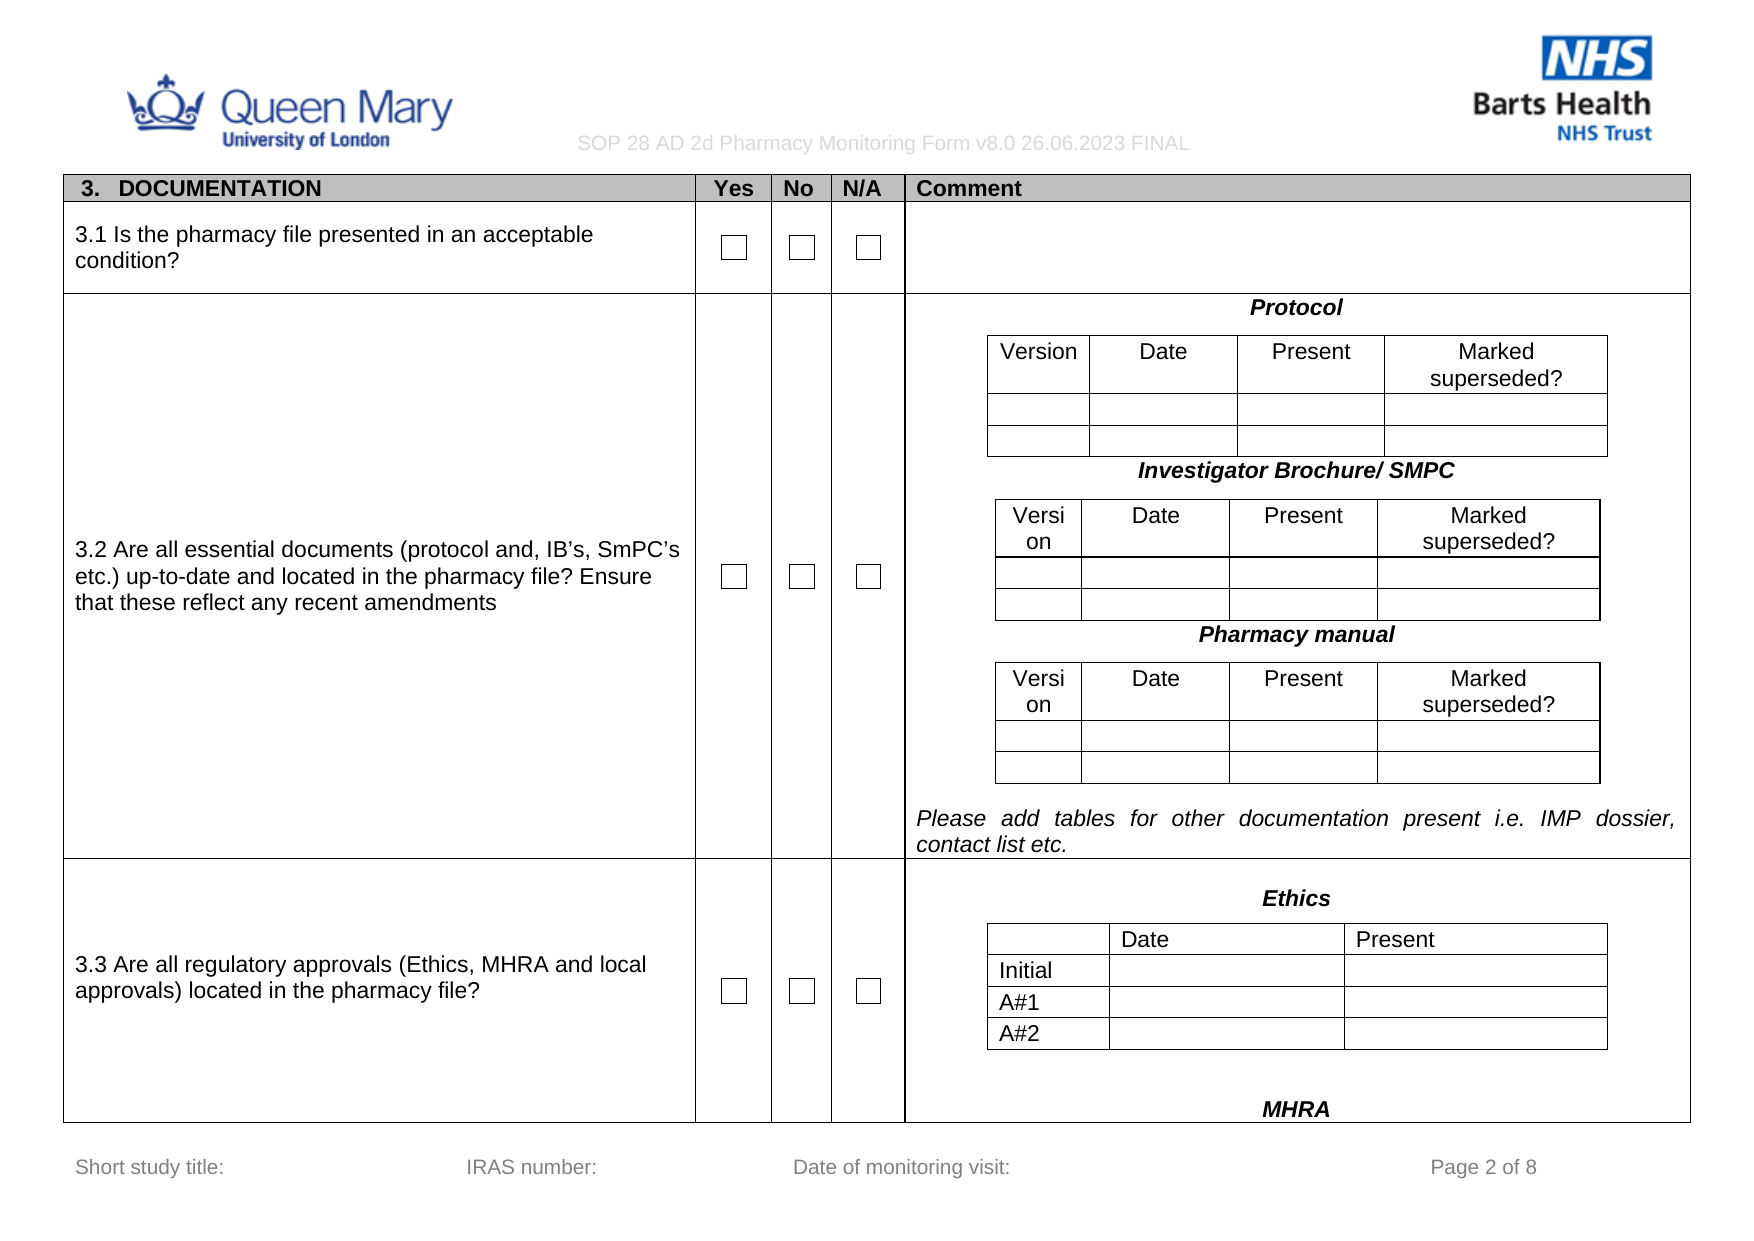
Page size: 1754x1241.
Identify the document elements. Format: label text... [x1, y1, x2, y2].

table_cell 3.2 Are all essential documents (protocol and, IB’s, SmPC’s etc.) up-to-date and located in the pharmacy file? Ensure that these reflect any recent amendments [64, 294, 695, 858]
table_cell [906, 202, 1690, 293]
table_cell DOCUMENTATION [64, 175, 695, 201]
table_cell N/A [832, 175, 904, 201]
table_cell [772, 859, 831, 1122]
table_cell 3.1 Is the pharmacy file presented in an acceptable condition? [64, 202, 695, 293]
table_cell [772, 202, 831, 293]
table_cell [772, 294, 831, 858]
table_cell Comment [906, 175, 1690, 201]
table_cell [832, 859, 904, 1122]
picture [127, 73, 453, 150]
table_cell [832, 202, 904, 293]
table_cell Yes [696, 175, 771, 201]
table_cell [696, 859, 771, 1122]
table_cell Protocol Investigator Brochure/ SMPC Pharmacy manual Please add tables for other documentation present i.e. IMP dossier, contact list etc. [906, 294, 1690, 858]
table_cell No [772, 175, 831, 201]
table_cell [696, 294, 771, 858]
table_cell 3.3 Are all regulatory approvals (Ethics, MHRA and local approvals) located in the pharmacy file? [64, 859, 695, 1122]
table_cell Ethics MHRA Local approvals (including C and C and pharmacy) [906, 859, 1690, 1122]
table_cell [832, 294, 904, 858]
table_cell [696, 202, 771, 293]
